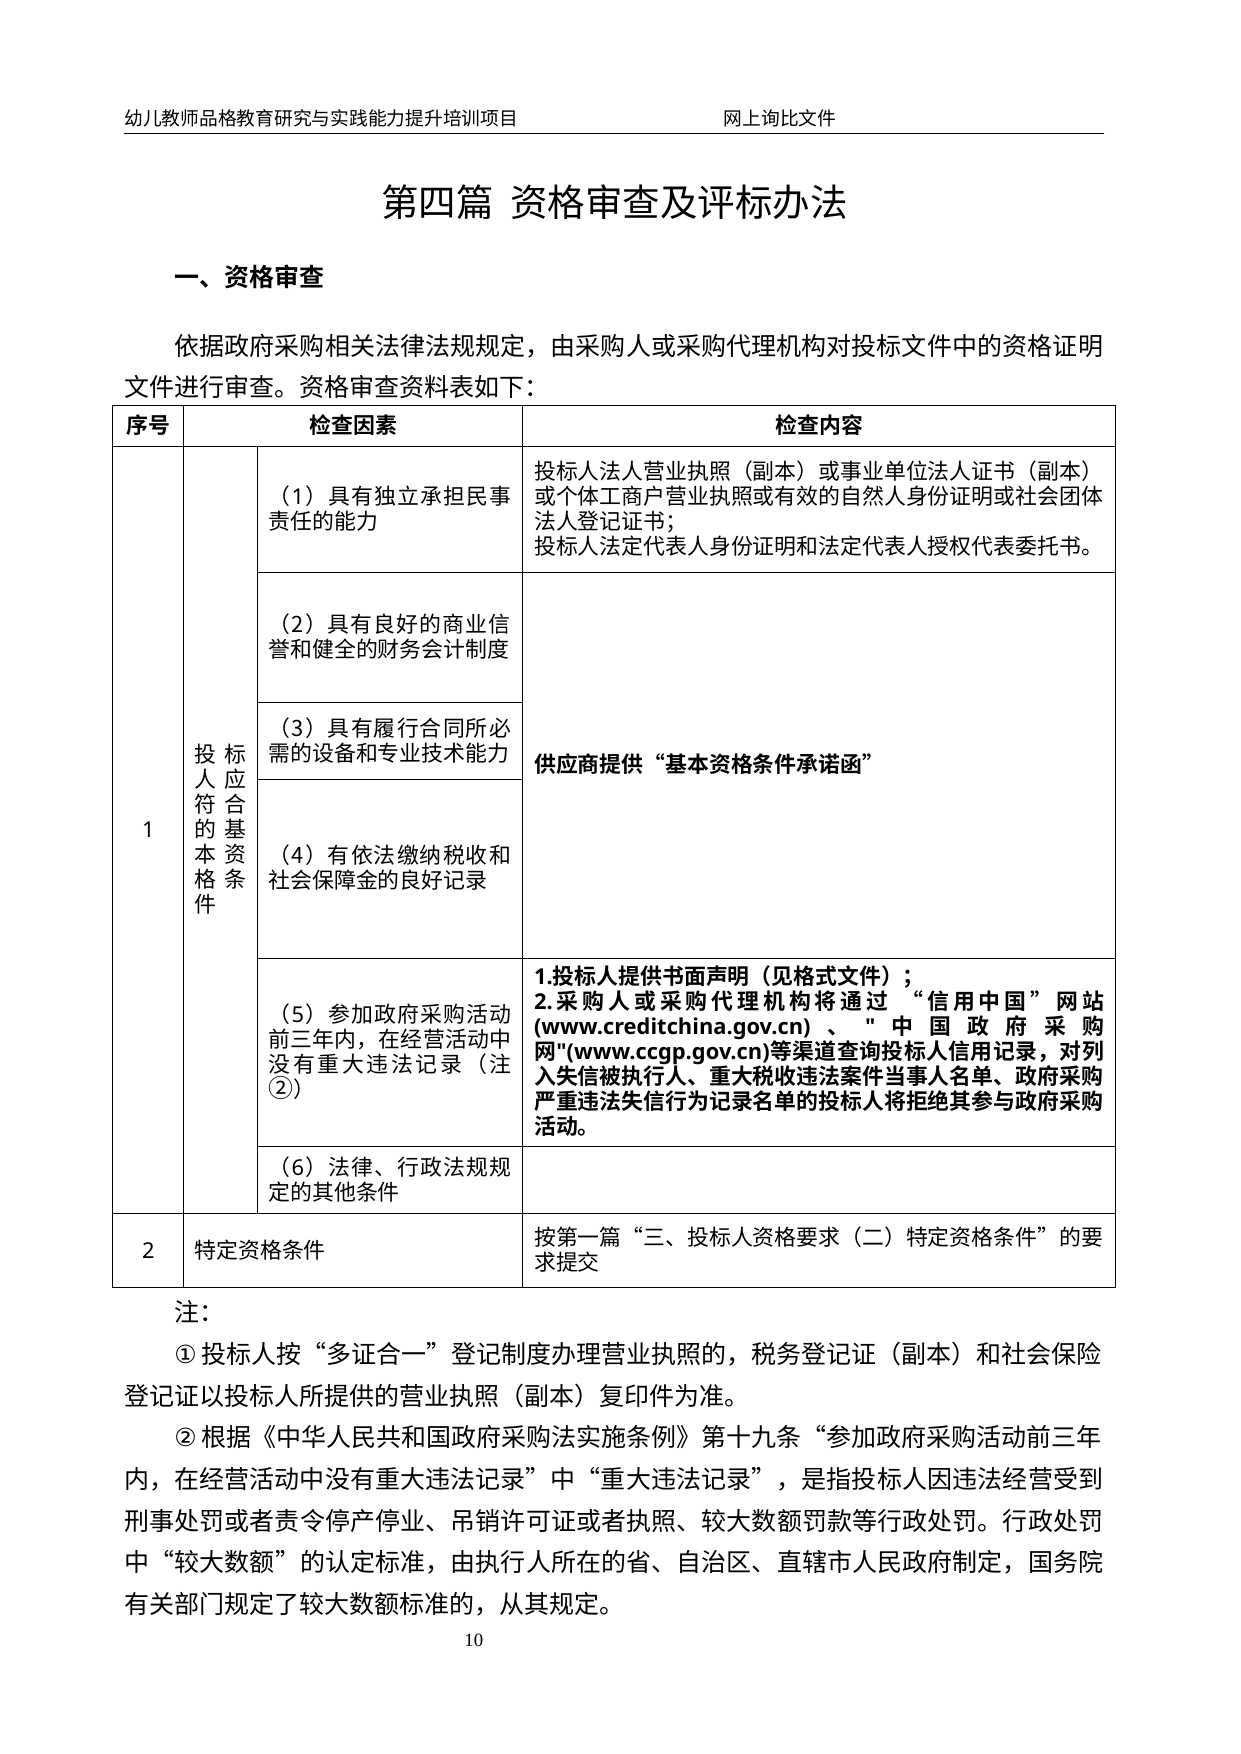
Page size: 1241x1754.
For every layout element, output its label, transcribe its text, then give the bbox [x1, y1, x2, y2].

table_cell （2）具有良好的商业信誉和健全的财务会计制度 [258, 573, 522, 702]
text 第四篇 资格审查及评标办法 [124, 180, 1104, 226]
table_cell 投标人法人营业执照（副本）或事业单位法人证书（副本）或个体工商户营业执照或有效的自然人身份证明或社会团体法人登记证书； 投标人法定代表人身份证明和法定代表人授权代表委托书。 [523, 447, 1115, 572]
table_cell （6）法律、行政法规规定的其他条件 [258, 1147, 522, 1213]
text 注： [124, 1288, 1104, 1330]
table_cell （4）有依法缴纳税收和社会保障金的良好记录 [258, 780, 522, 958]
table_header 检查因素 [184, 406, 522, 446]
text 依据政府采购相关法律法规规定，由采购人或采购代理机构对投标文件中的资格证明文件进行审查。资格审查资料表如下： [124, 322, 1104, 405]
text ②根据《中华人民共和国政府采购法实施条例》第十九条“参加政府采购活动前三年内，在经营活动中没有重大违法记录”中“重大违法记录”，是指投标人因违法经营受到刑事处罚或者责令停产停业、吊销许可证或者执照、较大数额罚款等行政处罚。行政处罚中“较大数额”的认定标准，由执行人所在的省、自治区、直辖市人民政府制定，国务院有关部门规定了较大数额标准的，从其规定。 [124, 1413, 1104, 1622]
table_cell 特定资格条件 [184, 1214, 522, 1287]
table_cell 投标人应符合的基本资格条件 [184, 447, 257, 1213]
table_cell 1.投标人提供书面声明（见格式文件）； 2.采购人或采购代理机构将通过 “信用中国”网站(www.creditchina.gov.cn)、"中国政府采购网"(www.ccgp.gov.cn)等渠道查询投标人信用记录，对列入失信被执行人、重大税收违法案件当事人名单、政府采购严重违法失信行为记录名单的投标人将拒绝其参与政府采购活动。 [523, 959, 1115, 1146]
table_cell 2 [113, 1214, 183, 1287]
subtitle 一、资格审查 [124, 253, 1104, 294]
table_cell [523, 1147, 1115, 1213]
table_cell （1）具有独立承担民事责任的能力 [258, 447, 522, 572]
table_cell （3）具有履行合同所必需的设备和专业技术能力 [258, 703, 522, 779]
table_header 序号 [113, 406, 183, 446]
table_header 检查内容 [523, 406, 1115, 446]
table_cell 1 [113, 447, 183, 1213]
table_cell （5）参加政府采购活动前三年内，在经营活动中没有重大违法记录（注②） [258, 959, 522, 1146]
table_cell 按第一篇“三、投标人资格要求（二）特定资格条件”的要求提交 [523, 1214, 1115, 1287]
table_cell 供应商提供“基本资格条件承诺函” [523, 573, 1115, 958]
text ①投标人按“多证合一”登记制度办理营业执照的，税务登记证（副本）和社会保险登记证以投标人所提供的营业执照（副本）复印件为准。 [124, 1330, 1104, 1413]
